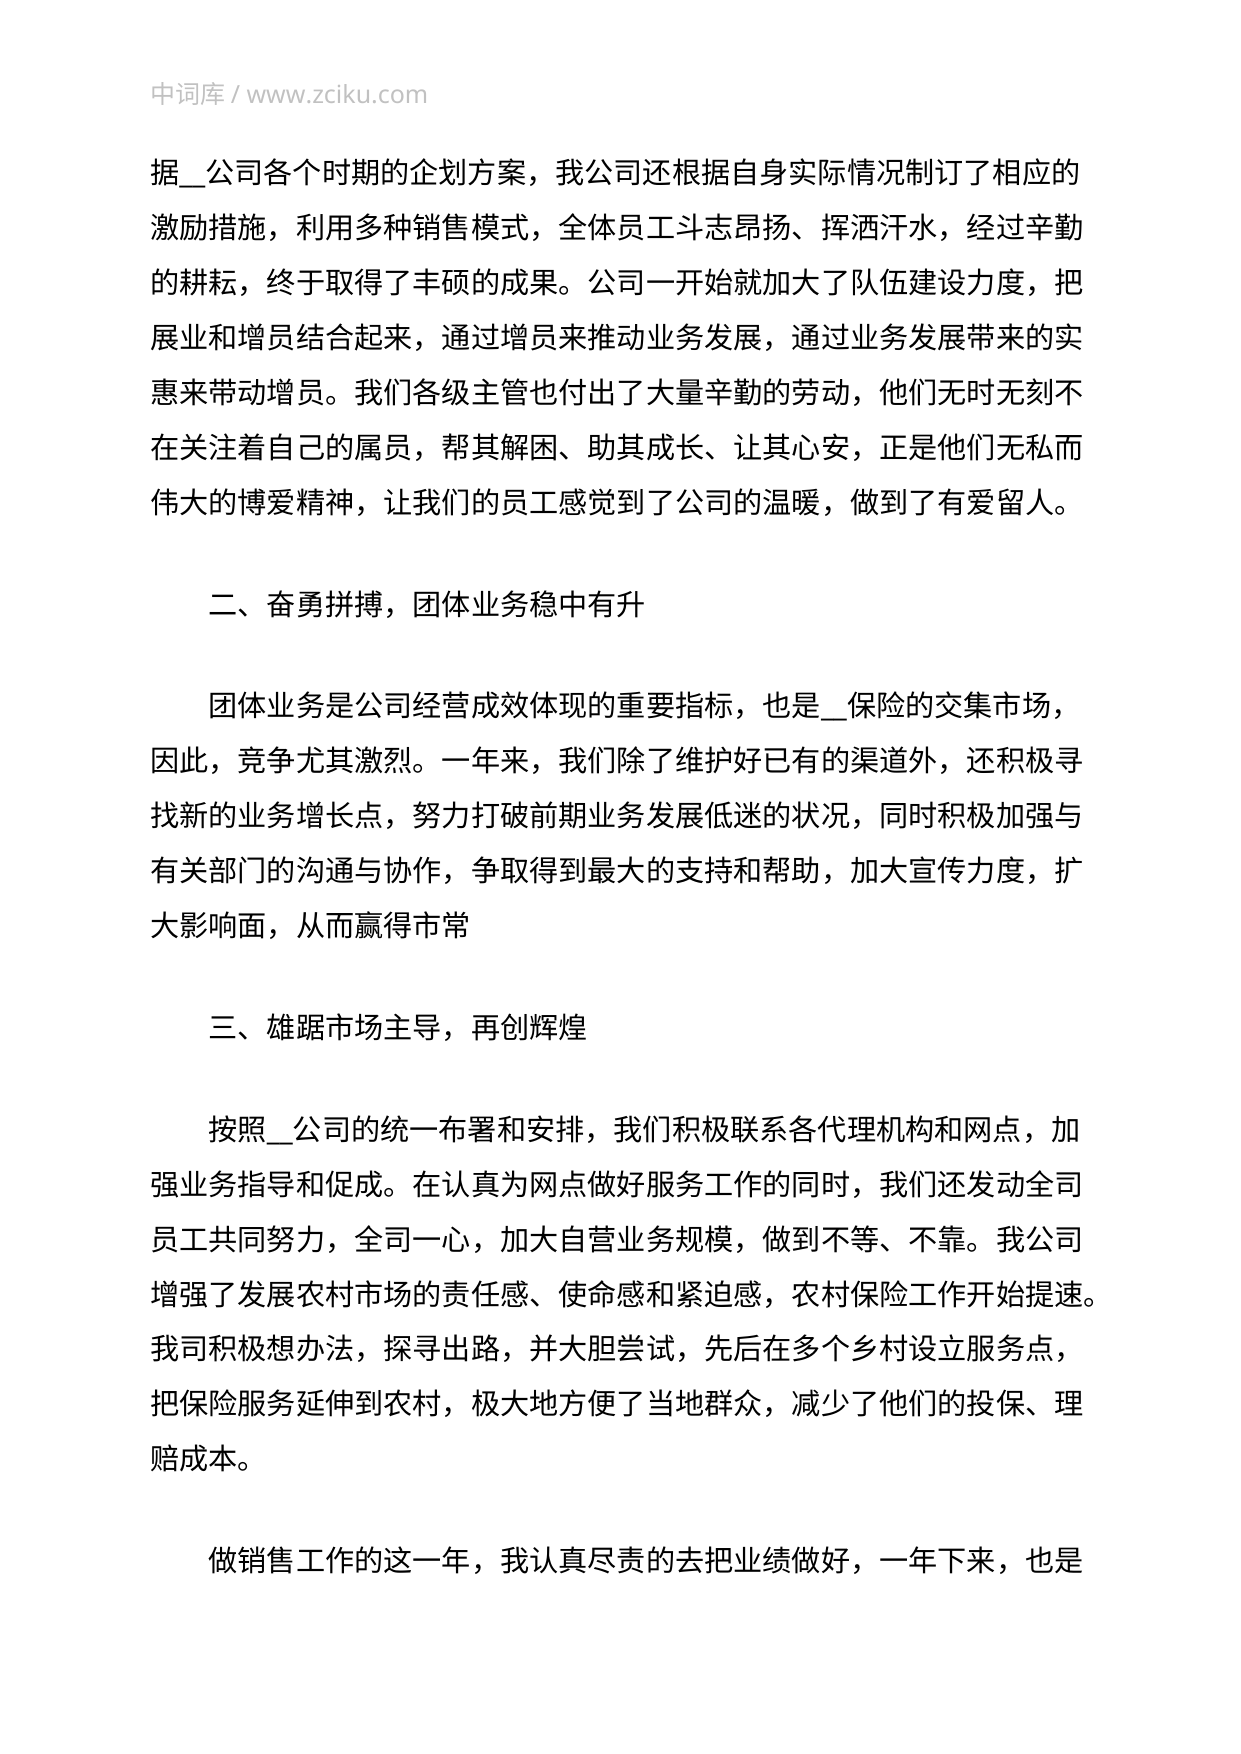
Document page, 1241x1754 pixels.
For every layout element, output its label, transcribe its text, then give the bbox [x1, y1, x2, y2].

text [150, 1537, 1090, 1580]
text 团体业务是公司经营成效体现的重要指标，也是__保险的交集市场，因此，竞争尤其激烈。一年来，我们除了维护好已有的渠道外，还积极寻找新的业务增长点，努力打破前期业务发展低迷的状况，同时积极加强与有关部门的沟通与协作，争取得到最大的支持和帮助，加大宣传力度，扩大影响面，从而赢得市常 [150, 683, 1090, 945]
text 三、雄踞市场主导，再创辉煌 [150, 1004, 1090, 1047]
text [150, 150, 1090, 522]
text 二、奋勇拼搏，团体业务稳中有升 [150, 581, 1090, 623]
text 按照__公司的统一布署和安排，我们积极联系各代理机构和网点，加强业务指导和促成。在认真为网点做好服务工作的同时，我们还发动全司员工共同努力，全司一心，加大自营业务规模，做到不等、不靠。我公司增强了发展农村市场的责任感、使命感和紧迫感，农村保险工作开始提速。我司积极想办法，探寻出路，并大胆尝试，先后在多个乡村设立服务点，把保险服务延伸到农村，极大地方便了当地群众，减少了他们的投保、理赔成本。 [150, 1106, 1090, 1478]
